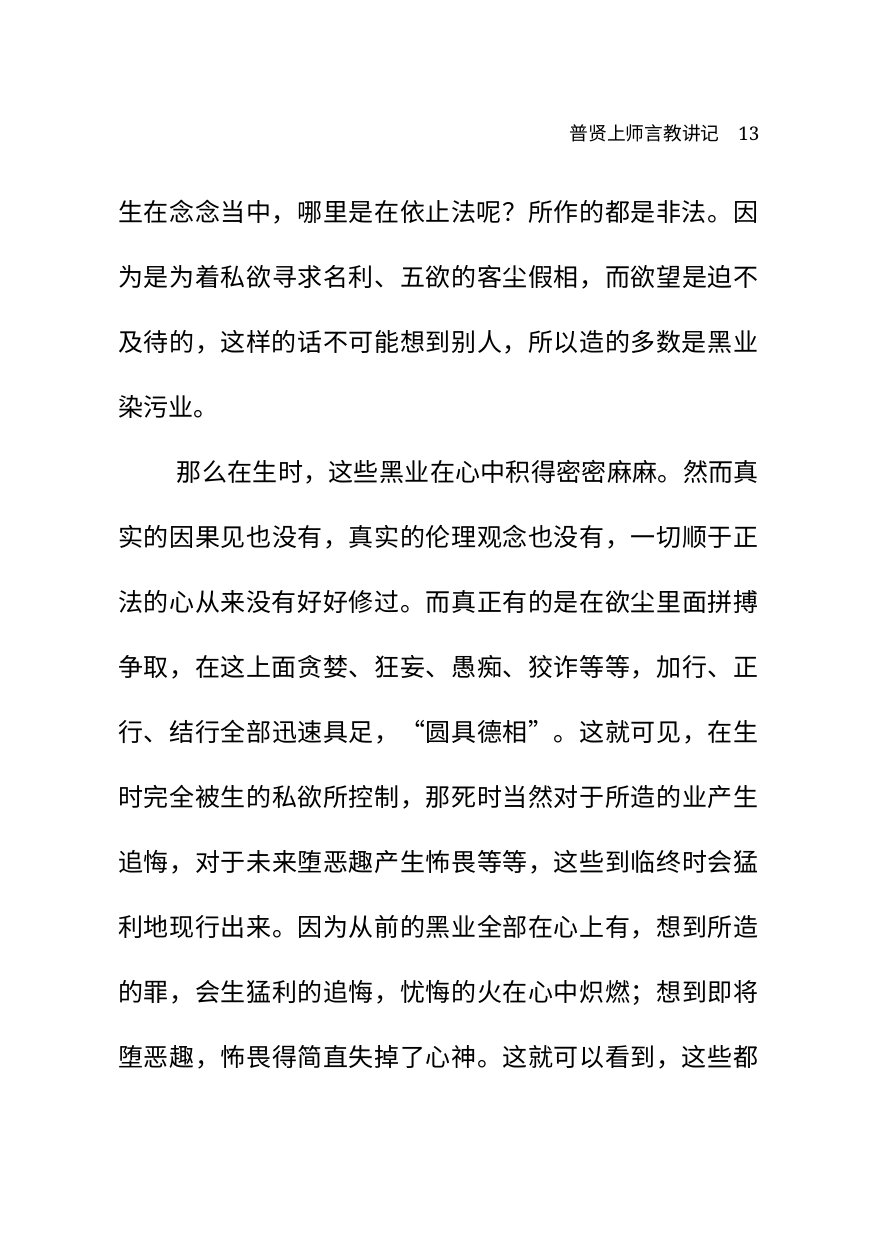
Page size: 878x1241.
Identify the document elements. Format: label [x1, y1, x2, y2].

text [118, 178, 759, 438]
text [118, 438, 759, 1088]
